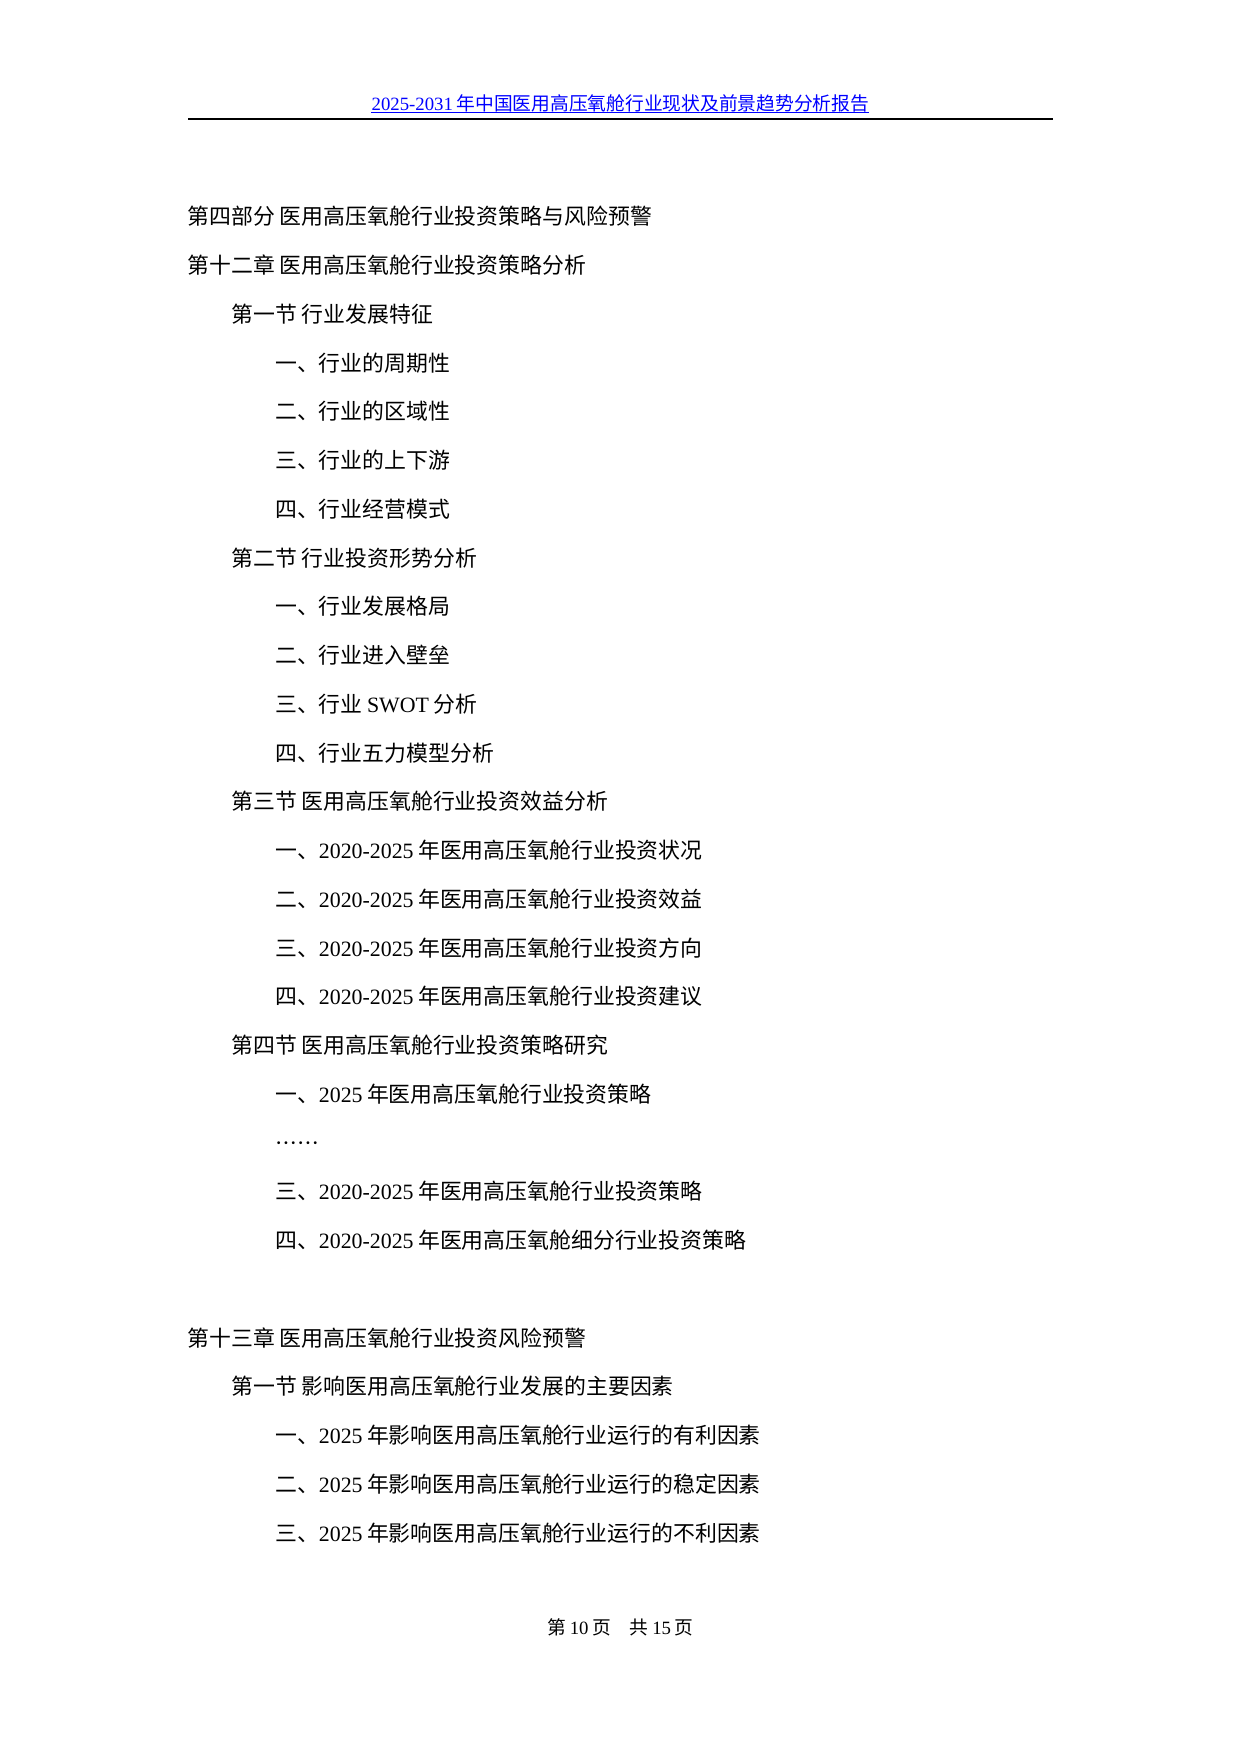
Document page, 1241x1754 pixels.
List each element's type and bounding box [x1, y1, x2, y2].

text [187, 150, 1053, 1548]
